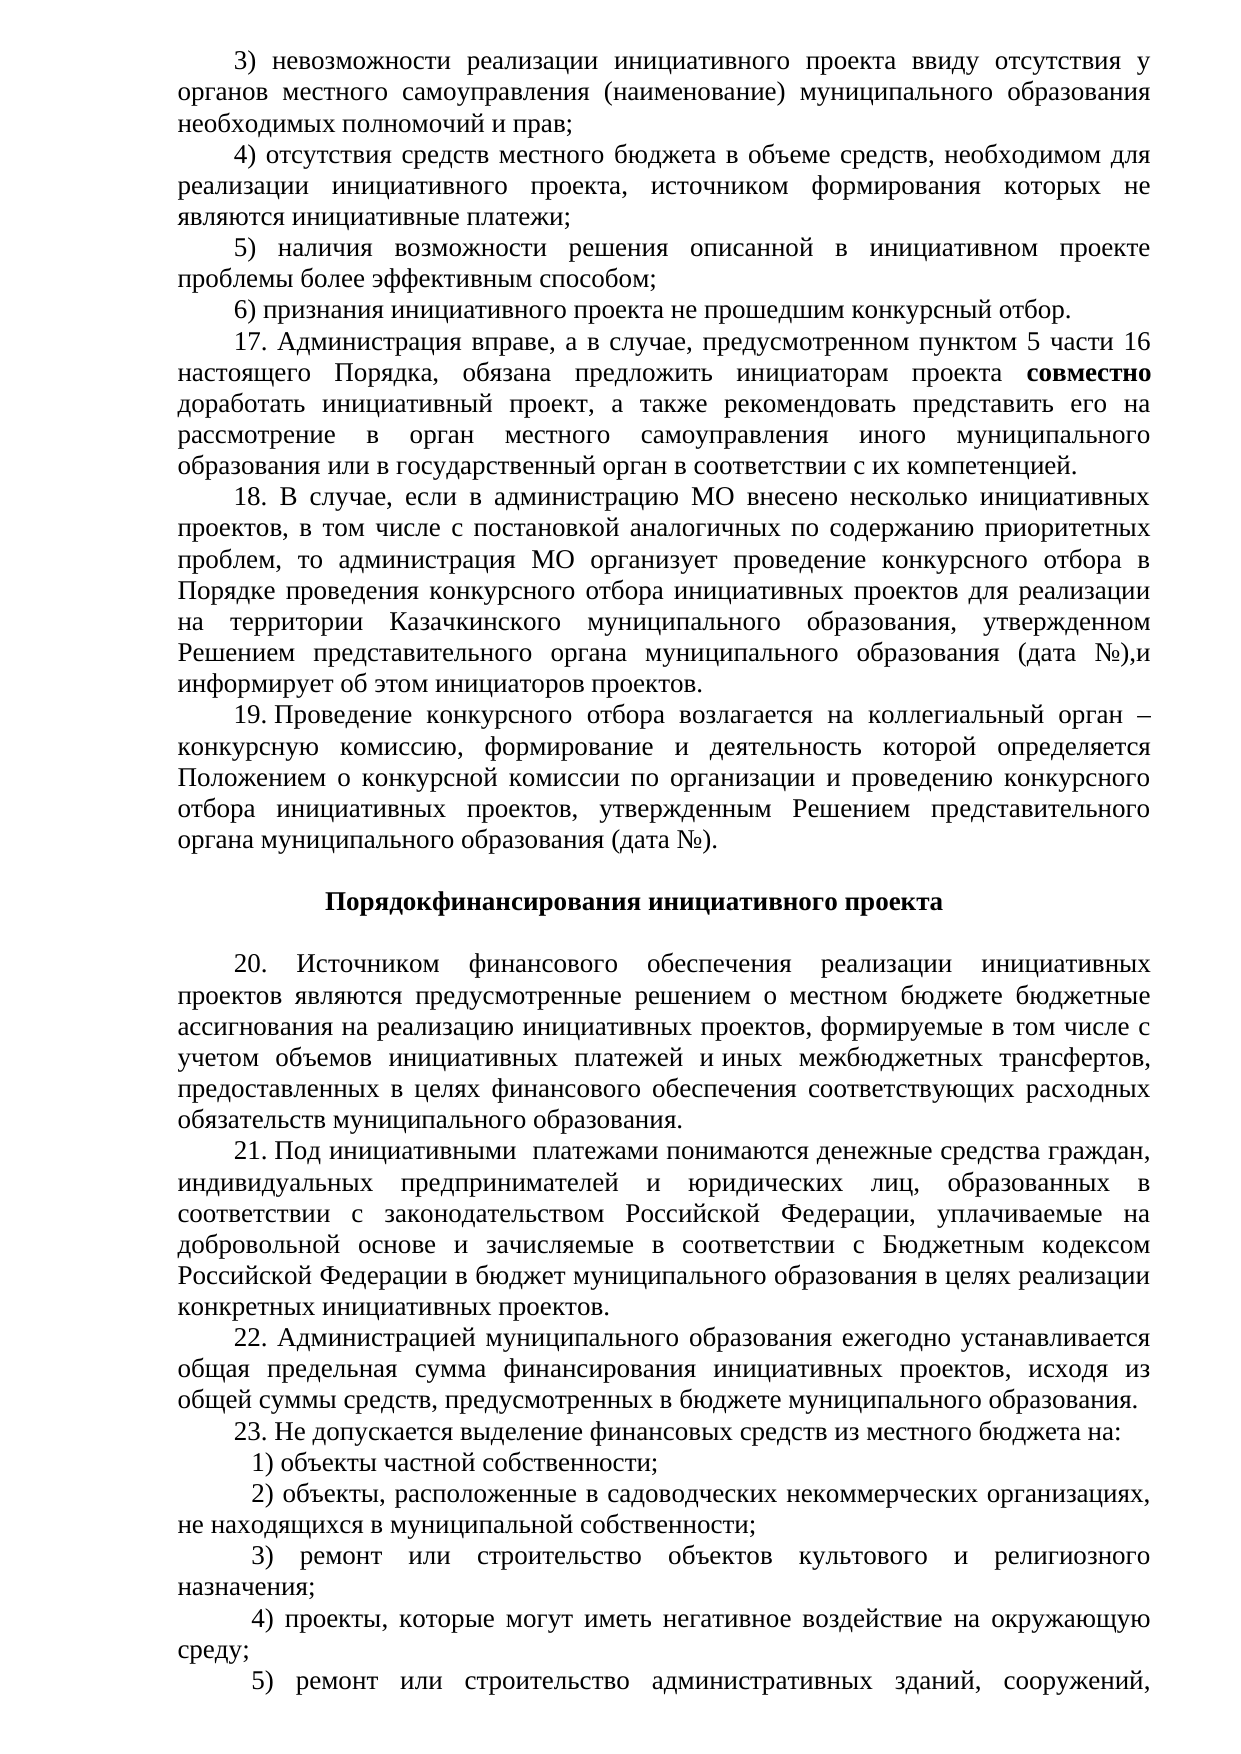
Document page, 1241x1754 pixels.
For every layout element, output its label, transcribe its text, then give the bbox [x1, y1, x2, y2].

text 3) ремонт или строительство объектов культового и религиозного назначения; [177, 1539, 1152, 1602]
text 4) отсутствия средств местного бюджета в объеме средств, необходимом для реализации инициативного проекта, источником формирования которых не являются инициативные платежи; [177, 138, 1152, 231]
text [177, 1664, 1152, 1695]
text 4) проекты, которые могут иметь негативное воздействие на окружающую среду; [177, 1602, 1152, 1664]
text 2) объекты, расположенные в садоводческих некоммерческих организациях, не находящихся в муниципальной собственности; [177, 1477, 1152, 1539]
text 1) объекты частной собственности; [177, 1446, 1152, 1477]
text 17. Администрация вправе, а в случае, предусмотренном пунктом 5 части 16 настоящего Порядка, обязана предложить инициаторам проекта совместно доработать инициативный проект, а также рекомендовать представить его на рассмотрение в орган местного самоуправления иного муниципального образования или в государственный орган в соответствии с их компетенцией. [177, 325, 1152, 480]
text 6) признания инициативного проекта не прошедшим конкурсный отбор. [177, 293, 1152, 325]
text 18. В случае, если в администрацию МО внесено несколько инициативных проектов, в том числе с постановкой аналогичных по содержанию приоритетных проблем, то администрация МО организует проведение конкурсного отбора в Порядке проведения конкурсного отбора инициативных проектов для реализации на территории Казачкинского муниципального образования, утвержденном Решением представительного органа муниципального образования (дата №),и информирует об этом инициаторов проектов. [177, 480, 1152, 698]
text 5) наличия возможности решения описанной в инициативном проекте проблемы более эффективным способом; [177, 231, 1152, 293]
text 23. Не допускается выделение финансовых средств из местного бюджета на: [177, 1415, 1152, 1446]
text 22. Администрацией муниципального образования ежегодно устанавливается общая предельная сумма финансирования инициативных проектов, исходя из общей суммы средств, предусмотренных в бюджете муниципального образования. [177, 1321, 1152, 1415]
text 3) невозможности реализации инициативного проекта ввиду отсутствия у органов местного самоуправления (наименование) муниципального образования необходимых полномочий и прав; [177, 44, 1152, 138]
text 21. Под инициативными платежами понимаются денежные средства граждан, индивидуальных предпринимателей и юридических лиц, образованных в соответствии с законодательством Российской Федерации, уплачиваемые на добровольной основе и зачисляемые в соответствии с Бюджетным кодексом Российской Федерации в бюджет муниципального образования в целях реализации конкретных инициативных проектов. [177, 1134, 1152, 1321]
text Порядокфинансирования инициативного проекта [177, 885, 1152, 916]
text 20. Источником финансового обеспечения реализации инициативных проектов являются предусмотренные решением о местном бюджете бюджетные ассигнования на реализацию инициативных проектов, формируемые в том числе с учетом объемов инициативных платежей и иных межбюджетных трансфертов, предоставленных в целях финансового обеспечения соответствующих расходных обязательств муниципального образования. [177, 948, 1152, 1134]
text 19. Проведение конкурсного отбора возлагается на коллегиальный орган – конкурсную комиссию, формирование и деятельность которой определяется Положением о конкурсной комиссии по организации и проведению конкурсного отбора инициативных проектов, утвержденным Решением представительного органа муниципального образования (дата №). [177, 698, 1152, 854]
